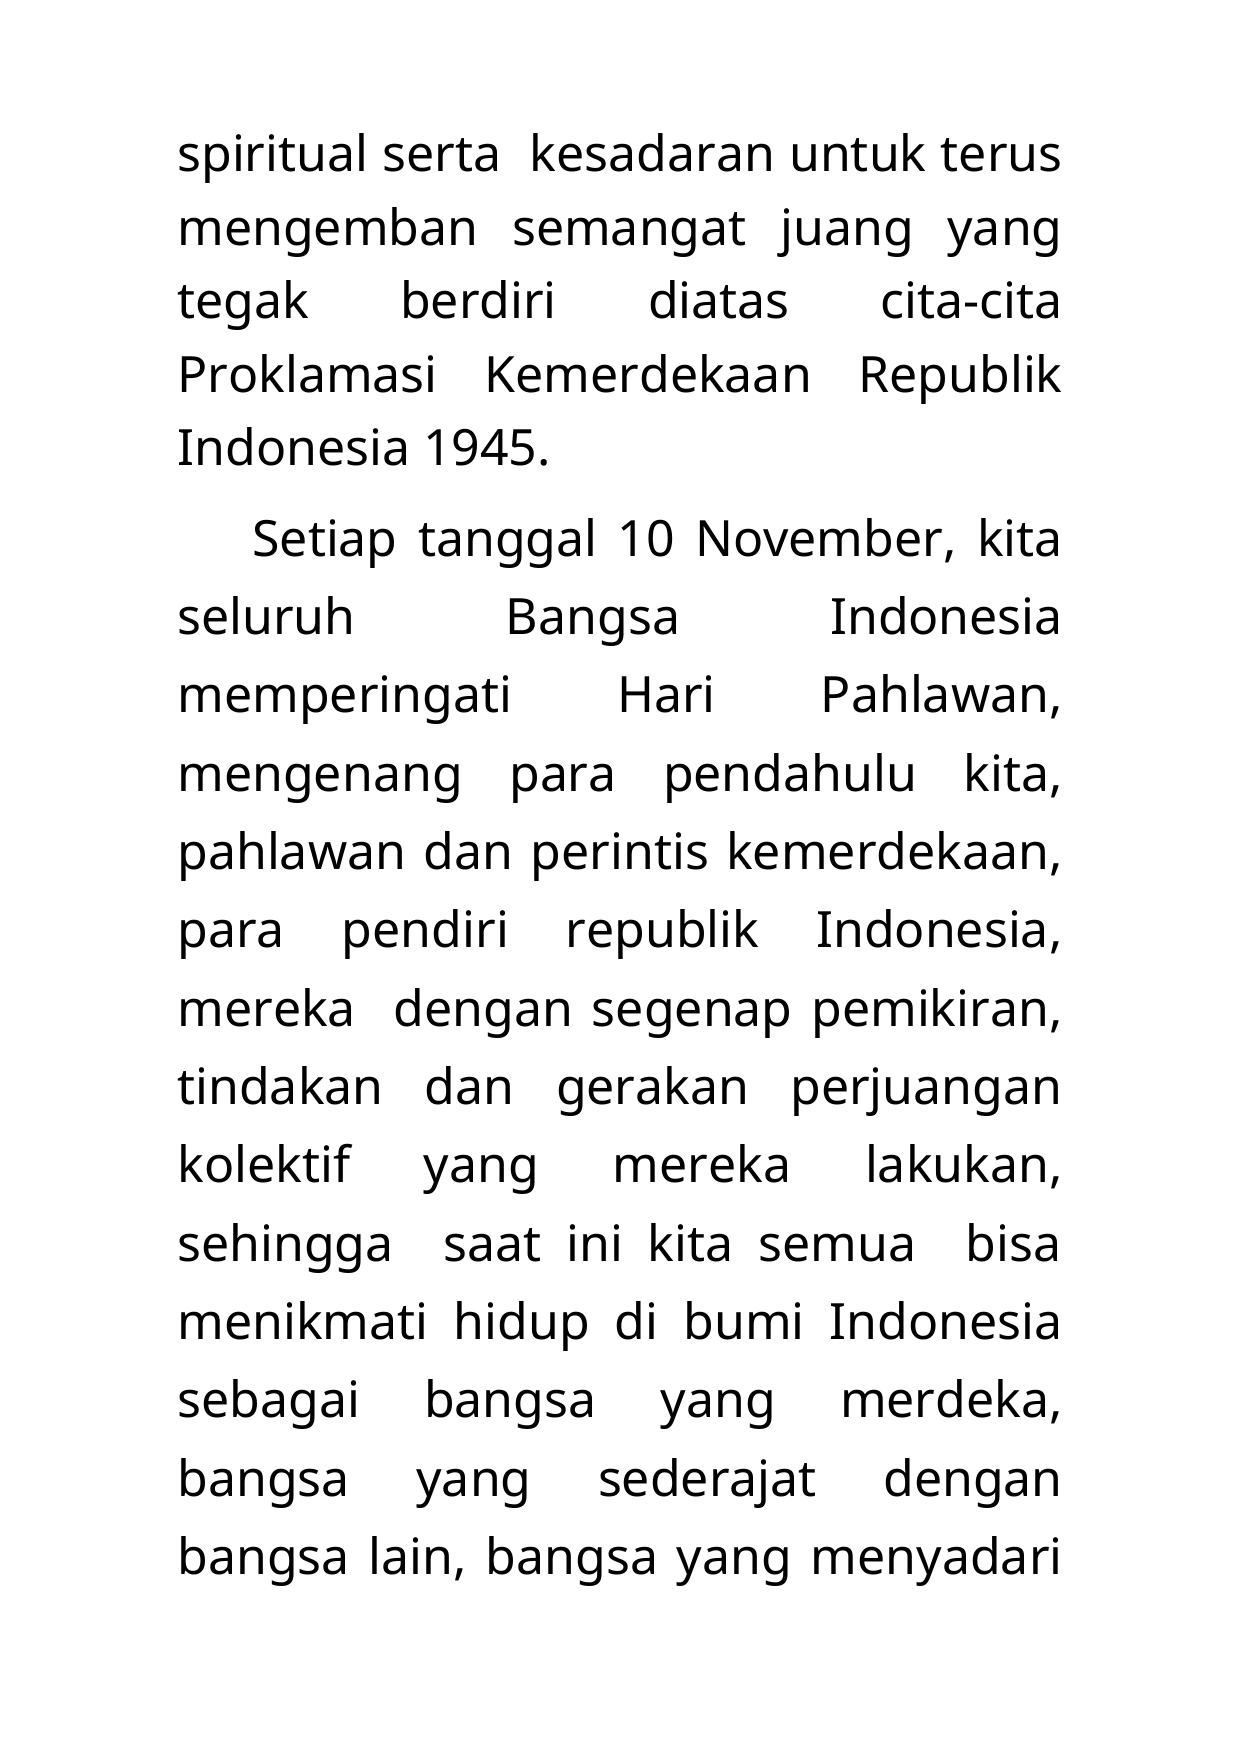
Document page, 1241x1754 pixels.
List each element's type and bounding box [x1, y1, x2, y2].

text [177, 118, 1063, 480]
text [177, 502, 1063, 1589]
